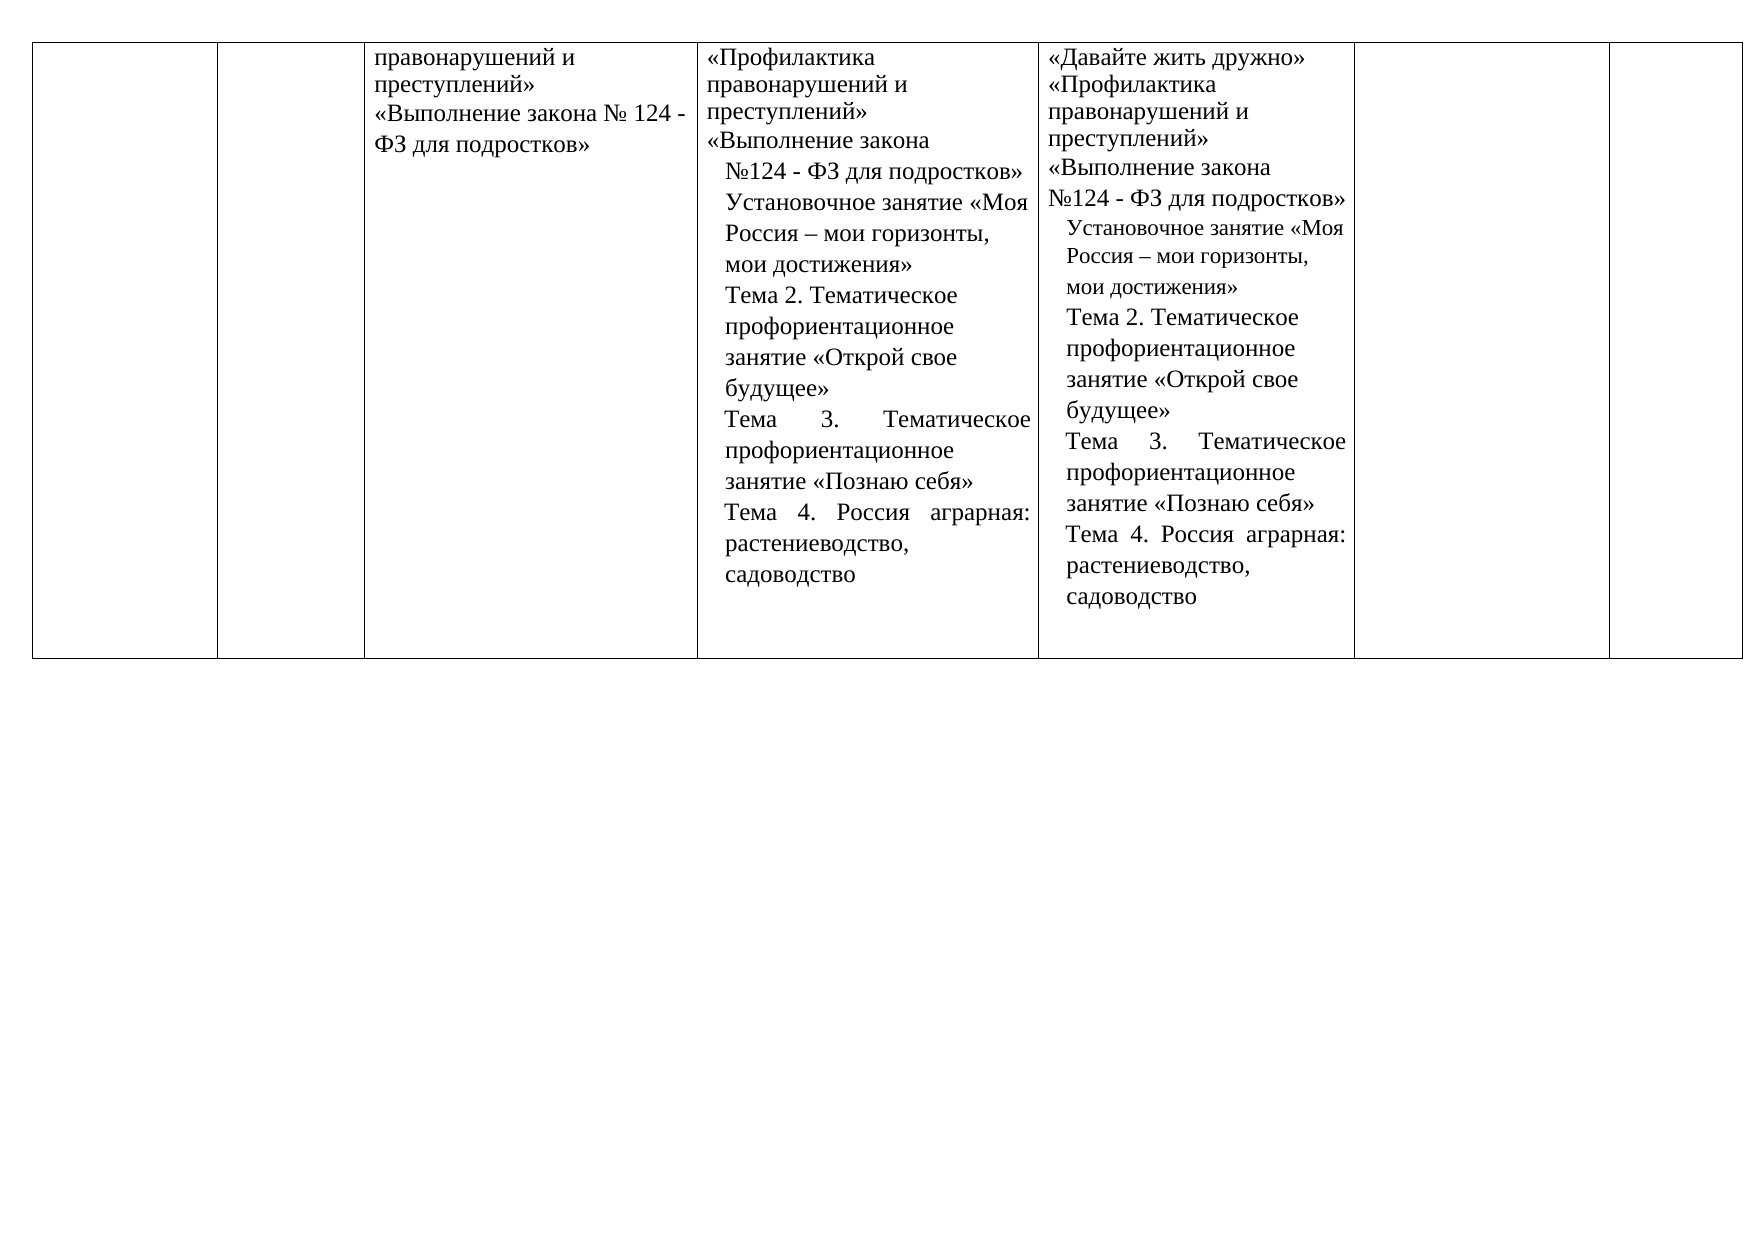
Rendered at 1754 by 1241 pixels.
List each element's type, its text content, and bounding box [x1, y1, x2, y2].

table_header [218, 43, 364, 657]
table_header [1610, 43, 1742, 657]
table_header «Давайте жить дружно» «Профилактика правонарушений и преступлений» «Выполнение закона №124 - ФЗ для подростков» Установочное занятие «Моя Россия – мои горизонты, мои достижения» Тема 2. Тематическое профориентационное занятие «Открой свое будущее» Тема 3. Тематическое профориентационное занятие «Познаю себя» Тема 4. Россия аграрная: растениеводство, садоводство [1039, 43, 1354, 657]
table_header [33, 43, 217, 657]
table_header [1355, 43, 1609, 657]
table_header «Профилактика правонарушений и преступлений» «Выполнение закона №124 - ФЗ для подростков» Установочное занятие «Моя Россия – мои горизонты, мои достижения» Тема 2. Тематическое профориентационное занятие «Открой свое будущее» Тема 3. Тематическое профориентационное занятие «Познаю себя» Тема 4. Россия аграрная: растениеводство, садоводство [698, 43, 1038, 657]
table_header правонарушений и преступлений» «Выполнение закона № 124 - ФЗ для подростков» [365, 43, 697, 657]
